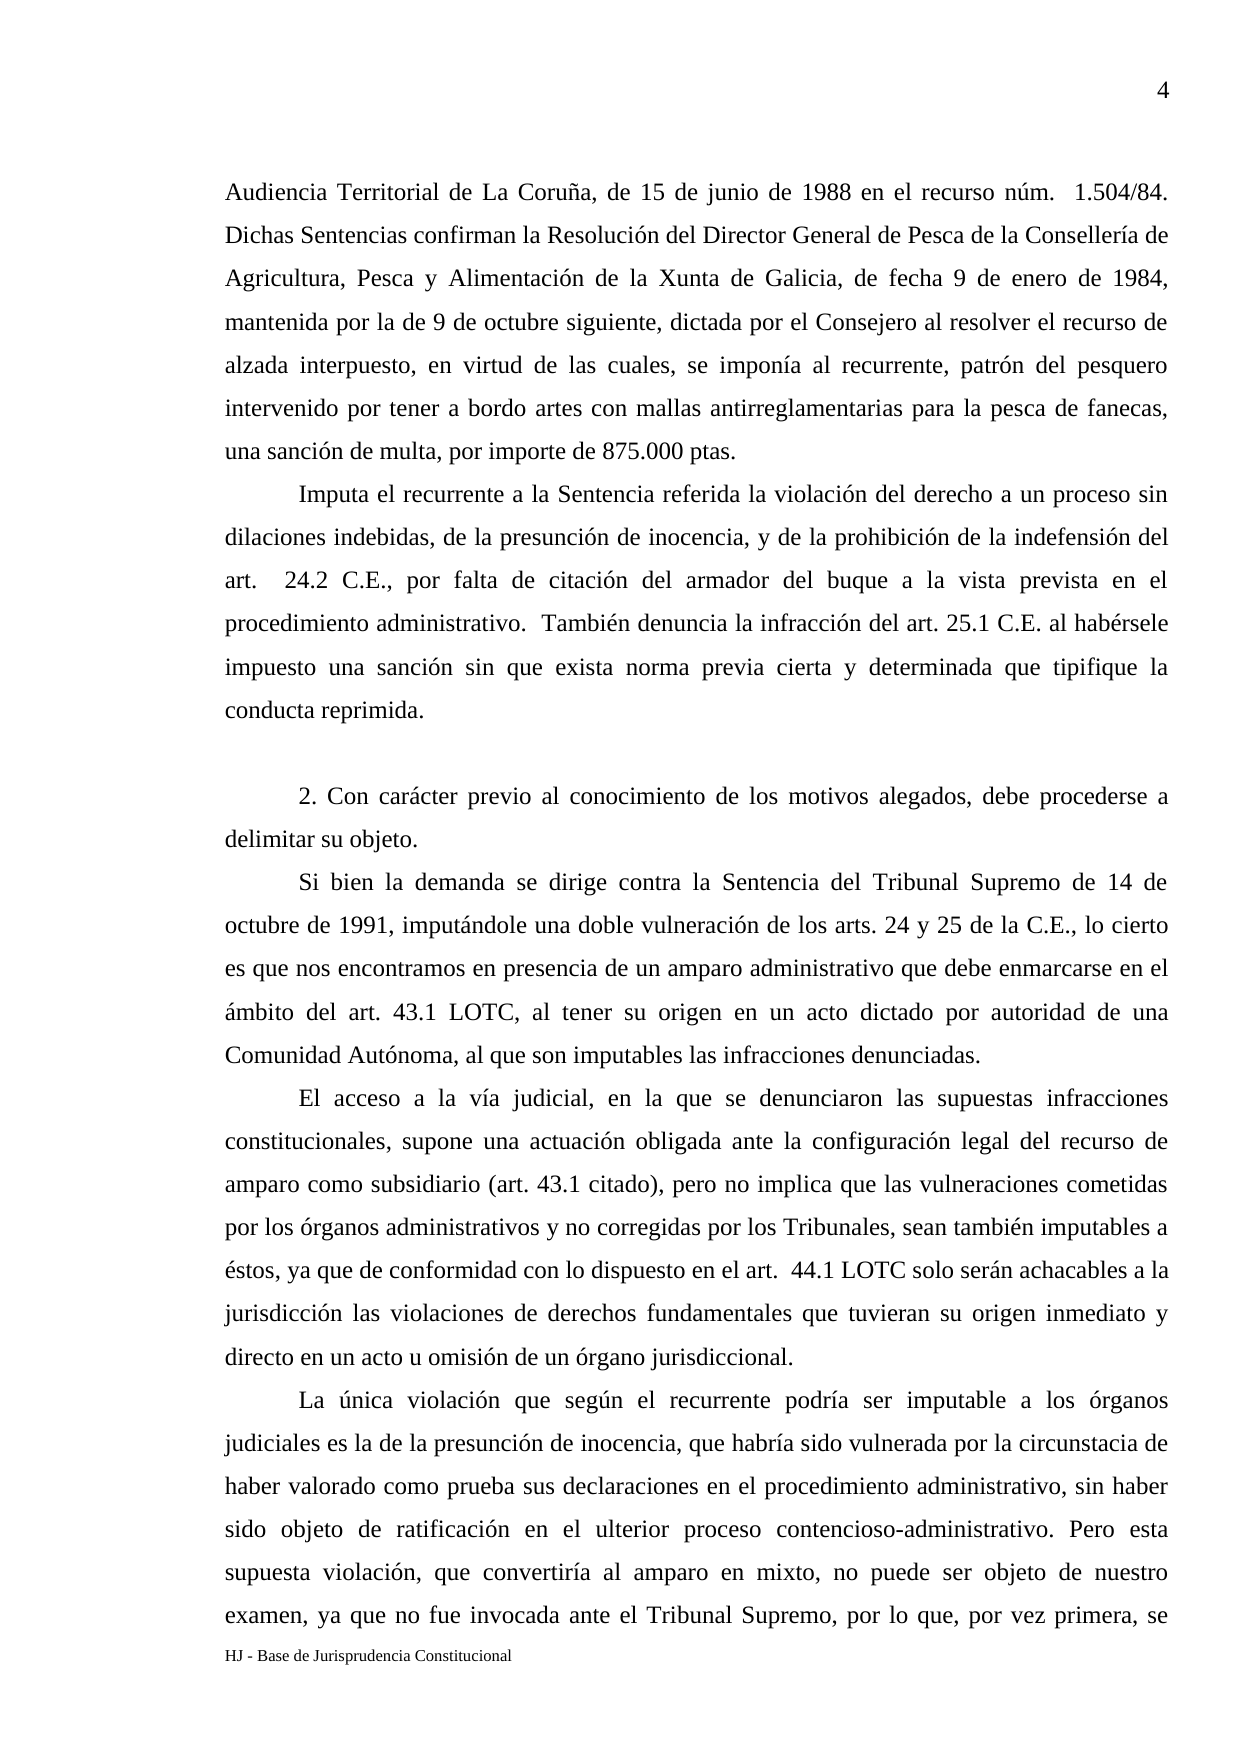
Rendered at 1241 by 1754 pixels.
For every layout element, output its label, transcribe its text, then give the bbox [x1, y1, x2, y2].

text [224, 177, 1169, 465]
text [224, 1385, 1169, 1629]
text 2. Con carácter previo al conocimiento de los motivos alegados, debe procederse a delimitar su objeto. [224, 781, 1169, 853]
text Imputa el recurrente a la Sentencia referida la violación del derecho a un proceso sin dilaciones indebidas, de la presunción de inocencia, y de la prohibición de la indefensión del art. 24.2 C.E., por falta de citación del armador del buque a la vista prevista en el procedimiento administrativo. También denuncia la infracción del art. 25.1 C.E. al habérsele impuesto una sanción sin que exista norma previa cierta y determinada que tipifique la conducta reprimida. [224, 479, 1169, 723]
text Si bien la demanda se dirige contra la Sentencia del Tribunal Supremo de 14 de octubre de 1991, imputándole una doble vulneración de los arts. 24 y 25 de la C.E., lo cierto es que nos encontramos en presencia de un amparo administrativo que debe enmarcarse en el ámbito del art. 43.1 LOTC, al tener su origen en un acto dictado por autoridad de una Comunidad Autónoma, al que son imputables las infracciones denunciadas. [224, 867, 1169, 1068]
text El acceso a la vía judicial, en la que se denunciaron las supuestas infracciones constitucionales, supone una actuación obligada ante la configuración legal del recurso de amparo como subsidiario (art. 43.1 citado), pero no implica que las vulneraciones cometidas por los órganos administrativos y no corregidas por los Tribunales, sean también imputables a éstos, ya que de conformidad con lo dispuesto en el art. 44.1 LOTC solo serán achacables a la jurisdicción las violaciones de derechos fundamentales que tuvieran su origen inmediato y directo en un acto u omisión de un órgano jurisdiccional. [224, 1083, 1169, 1370]
